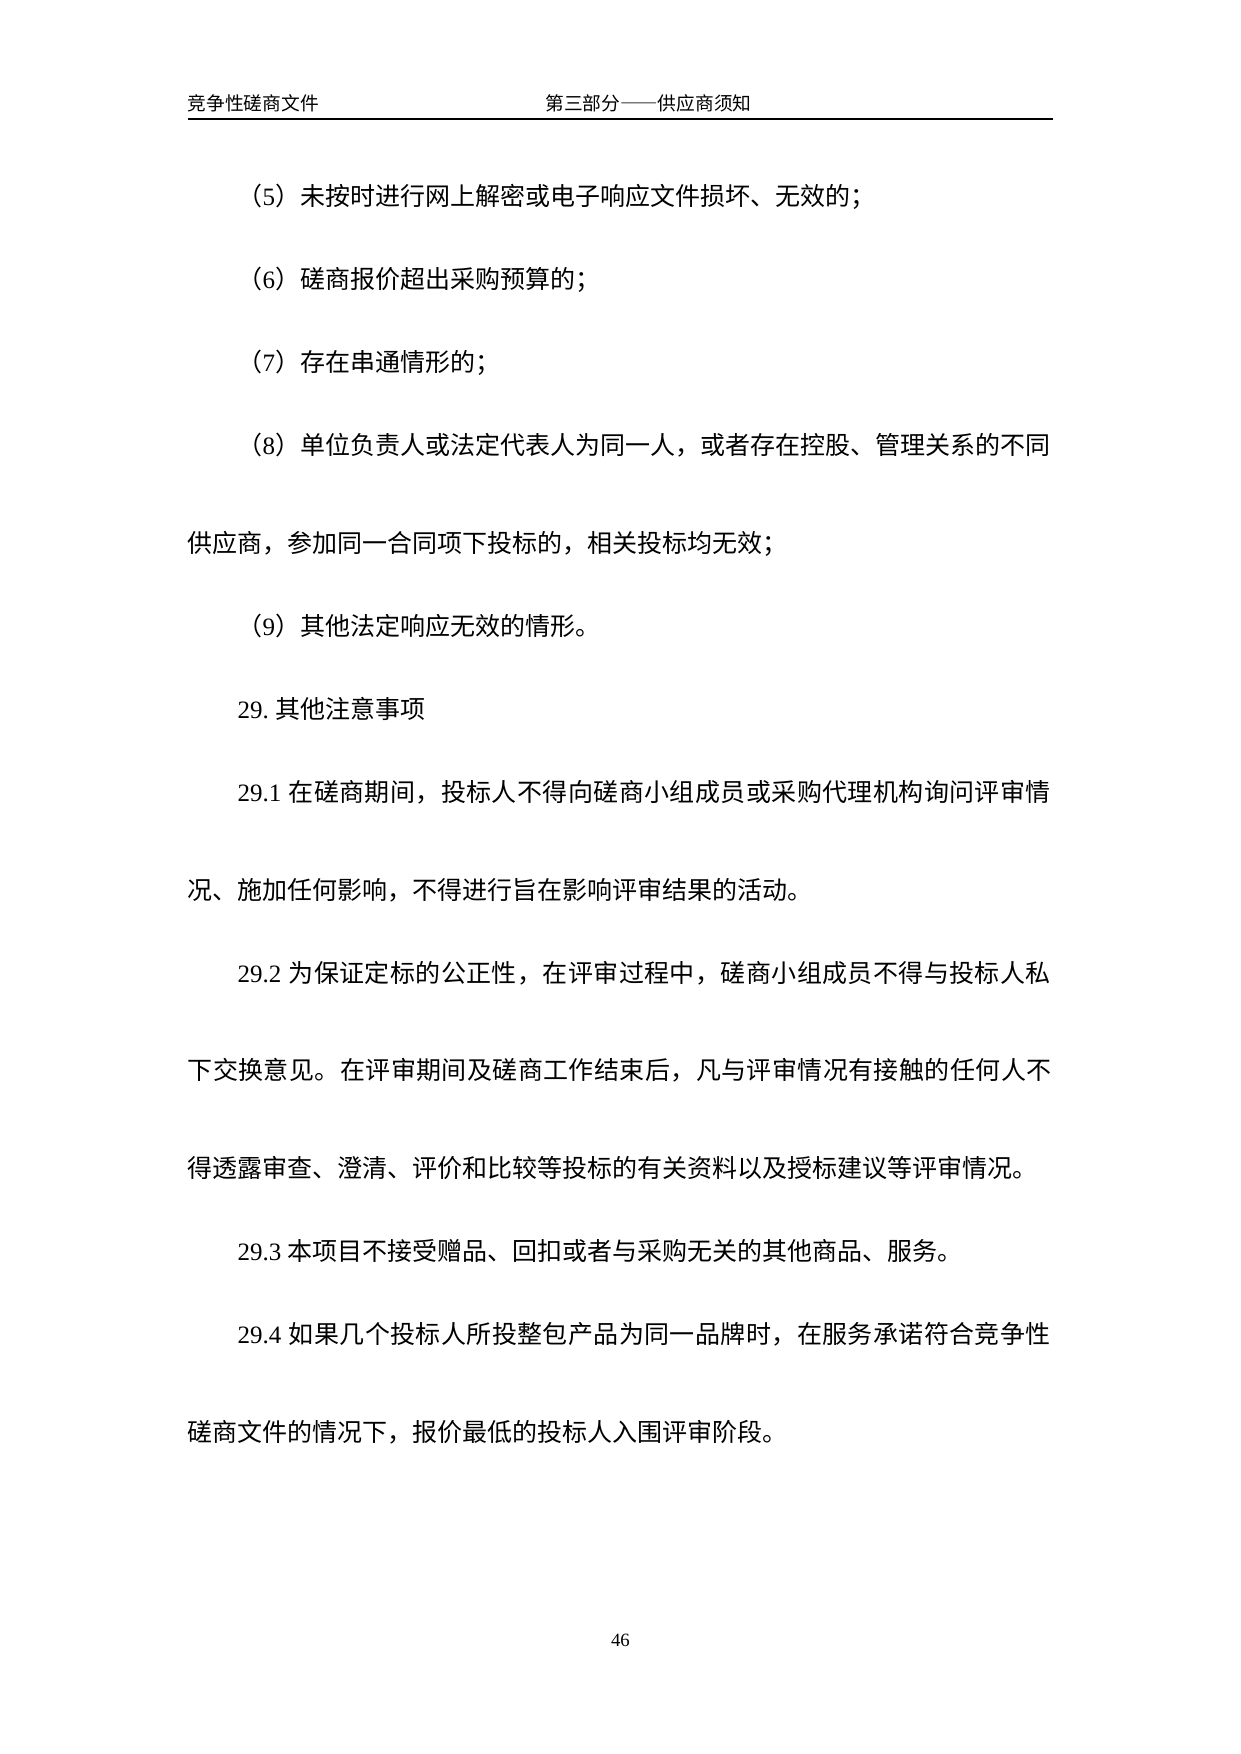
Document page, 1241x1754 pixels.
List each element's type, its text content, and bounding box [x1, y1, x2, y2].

text 29.1 在磋商期间，投标人不得向磋商小组成员或采购代理机构询问评审情况、施加任何影响，不得进行旨在影响评审结果的活动。 [187, 758, 1053, 921]
text （7）存在串通情形的； [187, 328, 1053, 393]
text 29.3 本项目不接受赠品、回扣或者与采购无关的其他商品、服务。 [187, 1217, 1053, 1282]
text （5）未按时进行网上解密或电子响应文件损坏、无效的； [187, 162, 1053, 227]
text 29. 其他注意事项 [187, 675, 1053, 740]
text （9）其他法定响应无效的情形。 [237, 592, 1053, 657]
text 29.2 为保证定标的公正性，在评审过程中，磋商小组成员不得与投标人私下交换意见。在评审期间及磋商工作结束后，凡与评审情况有接触的任何人不得透露审查、澄清、评价和比较等投标的有关资料以及授标建议等评审情况。 [187, 939, 1053, 1199]
text （8）单位负责人或法定代表人为同一人，或者存在控股、管理关系的不同供应商，参加同一合同项下投标的，相关投标均无效； [187, 411, 1053, 574]
text （6）磋商报价超出采购预算的； [187, 245, 1053, 310]
text 29.4 如果几个投标人所投整包产品为同一品牌时，在服务承诺符合竞争性磋商文件的情况下，报价最低的投标人入围评审阶段。 [187, 1300, 1053, 1463]
